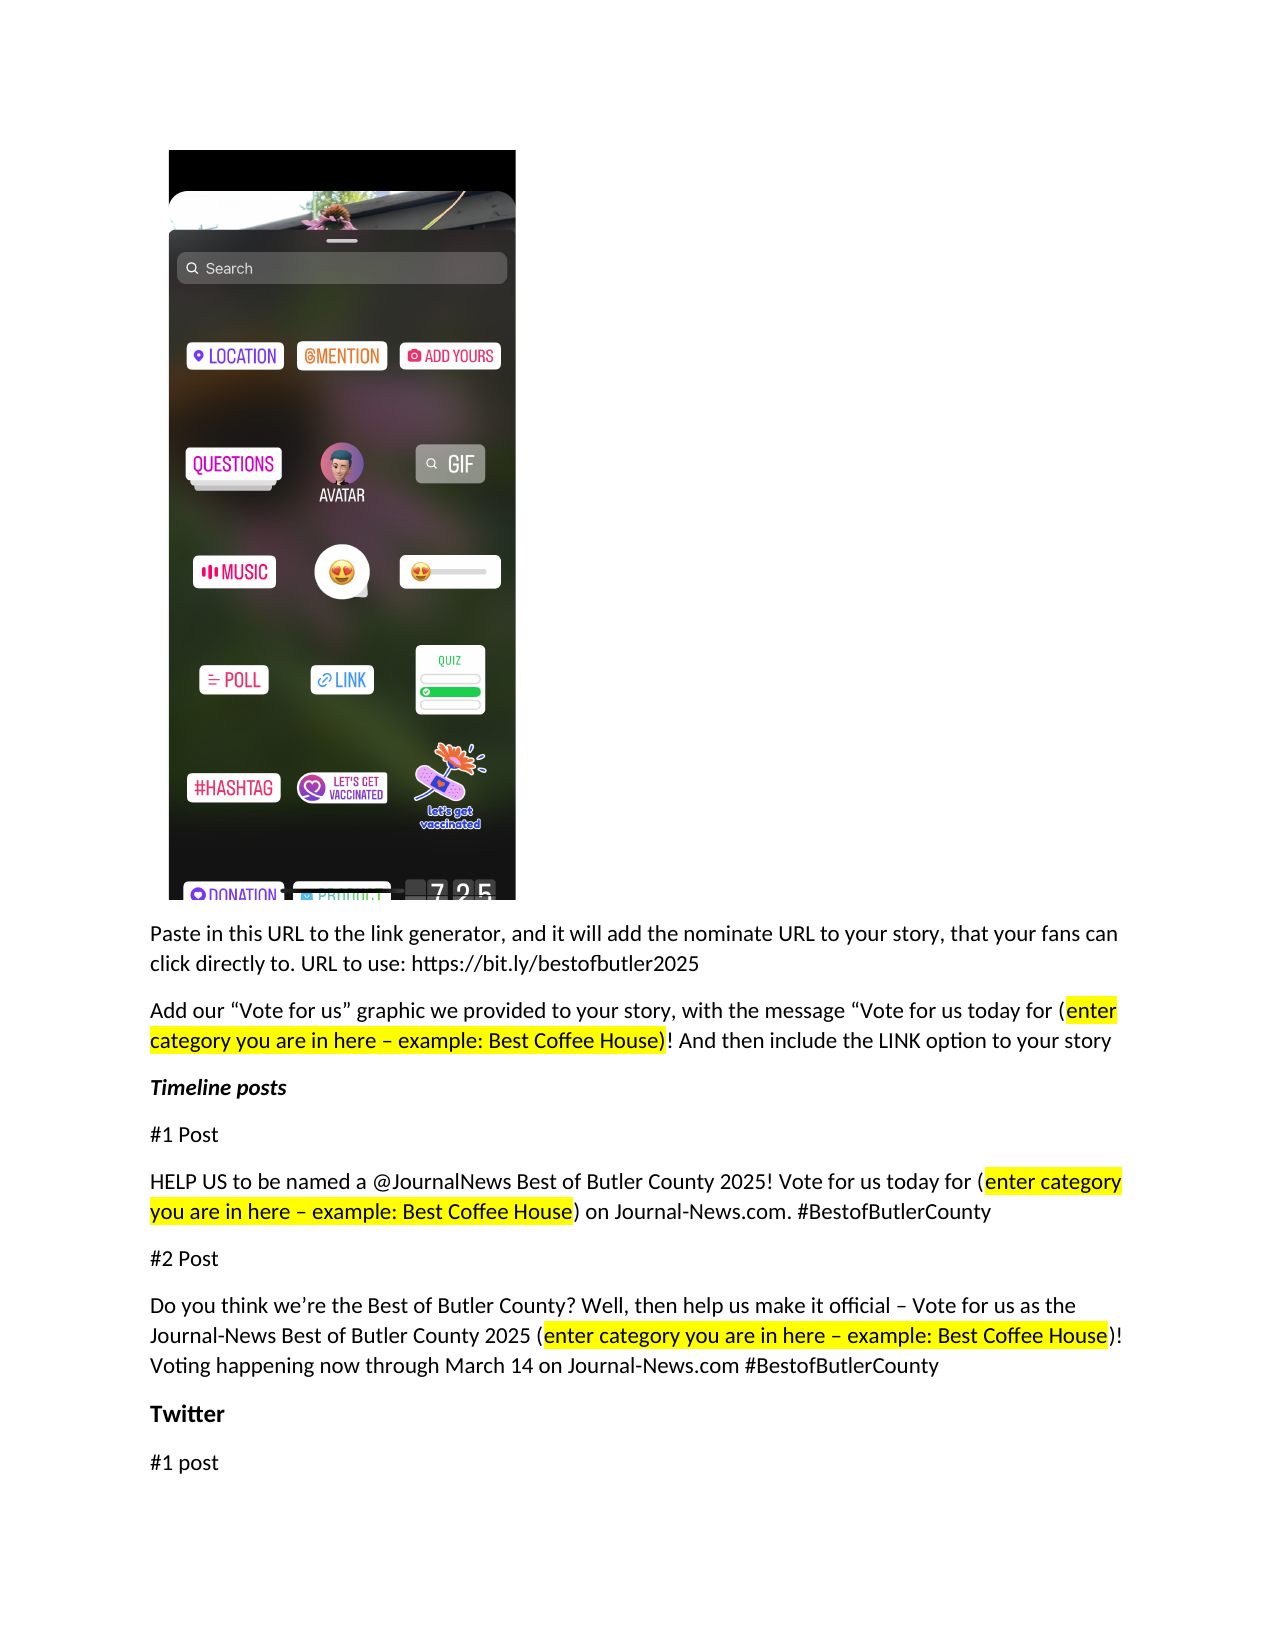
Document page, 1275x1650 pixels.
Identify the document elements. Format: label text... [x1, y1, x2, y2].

text #2 Post [150, 1244, 1125, 1272]
text Do you think we’re the Best of Butler County? Well, then help us make it official – Vote for us as the Journal-News Best of Butler County 2025 (enter category you are in here – example: Best Coffee House)! Voting happening now through March 14 on Journal-News.com #BestofButlerCounty [150, 1291, 1125, 1379]
text #1 Post [150, 1120, 1125, 1148]
text #1 post [150, 1448, 1125, 1476]
text HELP US to be named a @JournalNews Best of Butler County 2025! Vote for us today for (enter category you are in here – example: Best Coffee House) on Journal-News.com. #BestofButlerCounty [150, 1167, 1125, 1225]
text Twitter [150, 1398, 1125, 1428]
text Paste in this URL to the link generator, and it will add the nominate URL to your story, that your fans can click directly to. URL to use: https://bit.ly/bestofbutler2025 [150, 919, 1125, 977]
text Timeline posts [150, 1073, 1125, 1101]
text Add our “Vote for us” graphic we provided to your story, with the message “Vote for us today for (enter category you are in here – example: Best Coffee House)! And then include the LINK option to your story [150, 996, 1125, 1054]
